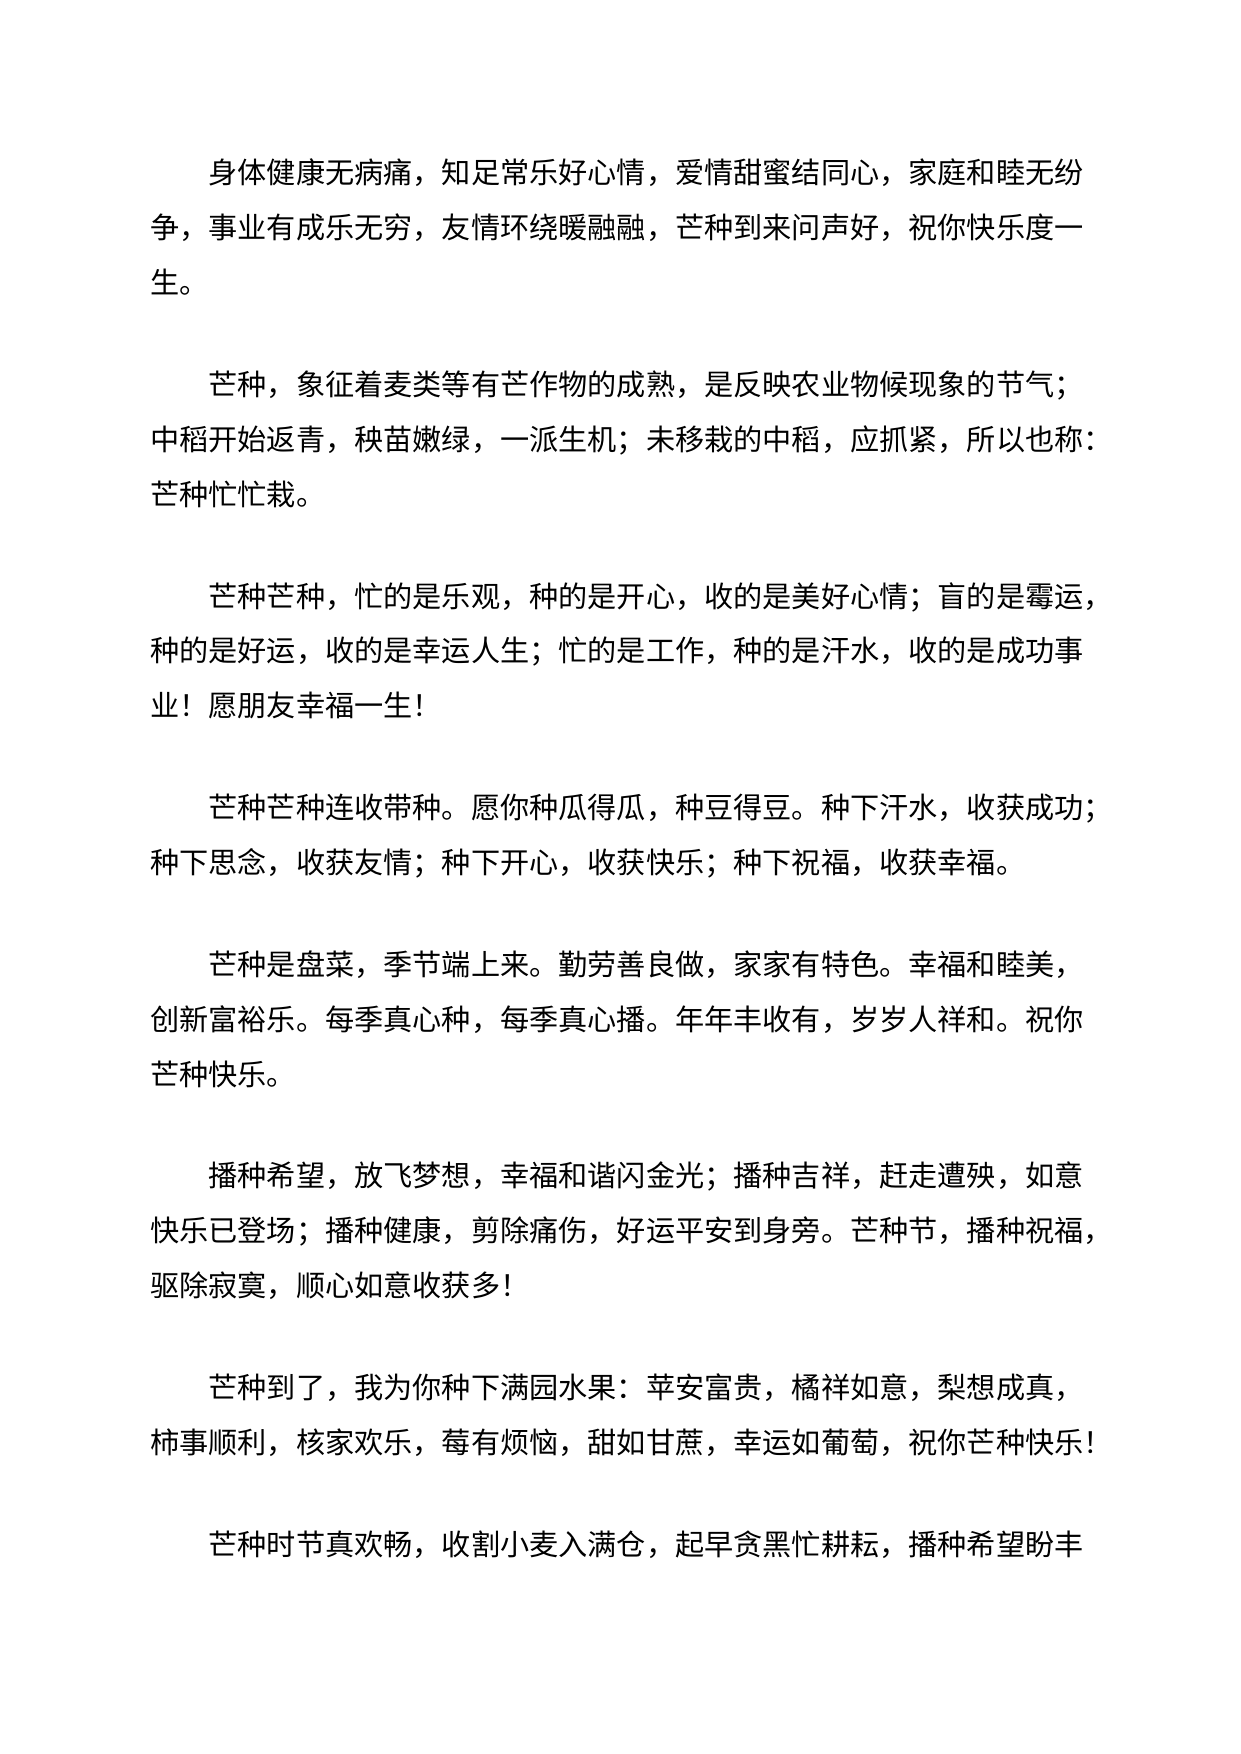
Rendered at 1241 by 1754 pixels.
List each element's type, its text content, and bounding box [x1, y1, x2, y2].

text 身体健康无病痛，知足常乐好心情，爱情甜蜜结同心，家庭和睦无纷争，事业有成乐无穷，友情环绕暖融融，芒种到来问声好，祝你快乐度一生。 [150, 150, 1090, 302]
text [150, 1521, 1090, 1563]
text 芒种到了，我为你种下满园水果：苹安富贵，橘祥如意，梨想成真，柿事顺利，核家欢乐，莓有烦恼，甜如甘蔗，幸运如葡萄，祝你芒种快乐！ [150, 1364, 1090, 1462]
text 播种希望，放飞梦想，幸福和谐闪金光；播种吉祥，赶走遭殃，如意快乐已登场；播种健康，剪除痛伤，好运平安到身旁。芒种节，播种祝福，驱除寂寞，顺心如意收获多！ [150, 1153, 1090, 1305]
text 芒种芒种连收带种。愿你种瓜得瓜，种豆得豆。种下汗水，收获成功；种下思念，收获友情；种下开心，收获快乐；种下祝福，收获幸福。 [150, 785, 1090, 882]
text 芒种，象征着麦类等有芒作物的成熟，是反映农业物候现象的节气；中稻开始返青，秧苗嫩绿，一派生机；未移栽的中稻，应抓紧，所以也称：芒种忙忙栽。 [150, 362, 1090, 514]
text 芒种芒种，忙的是乐观，种的是开心，收的是美好心情；盲的是霉运，种的是好运，收的是幸运人生；忙的是工作，种的是汗水，收的是成功事业！愿朋友幸福一生！ [150, 573, 1090, 725]
text 芒种是盘菜，季节端上来。勤劳善良做，家家有特色。幸福和睦美，创新富裕乐。每季真心种，每季真心播。年年丰收有，岁岁人祥和。祝你芒种快乐。 [150, 941, 1090, 1093]
